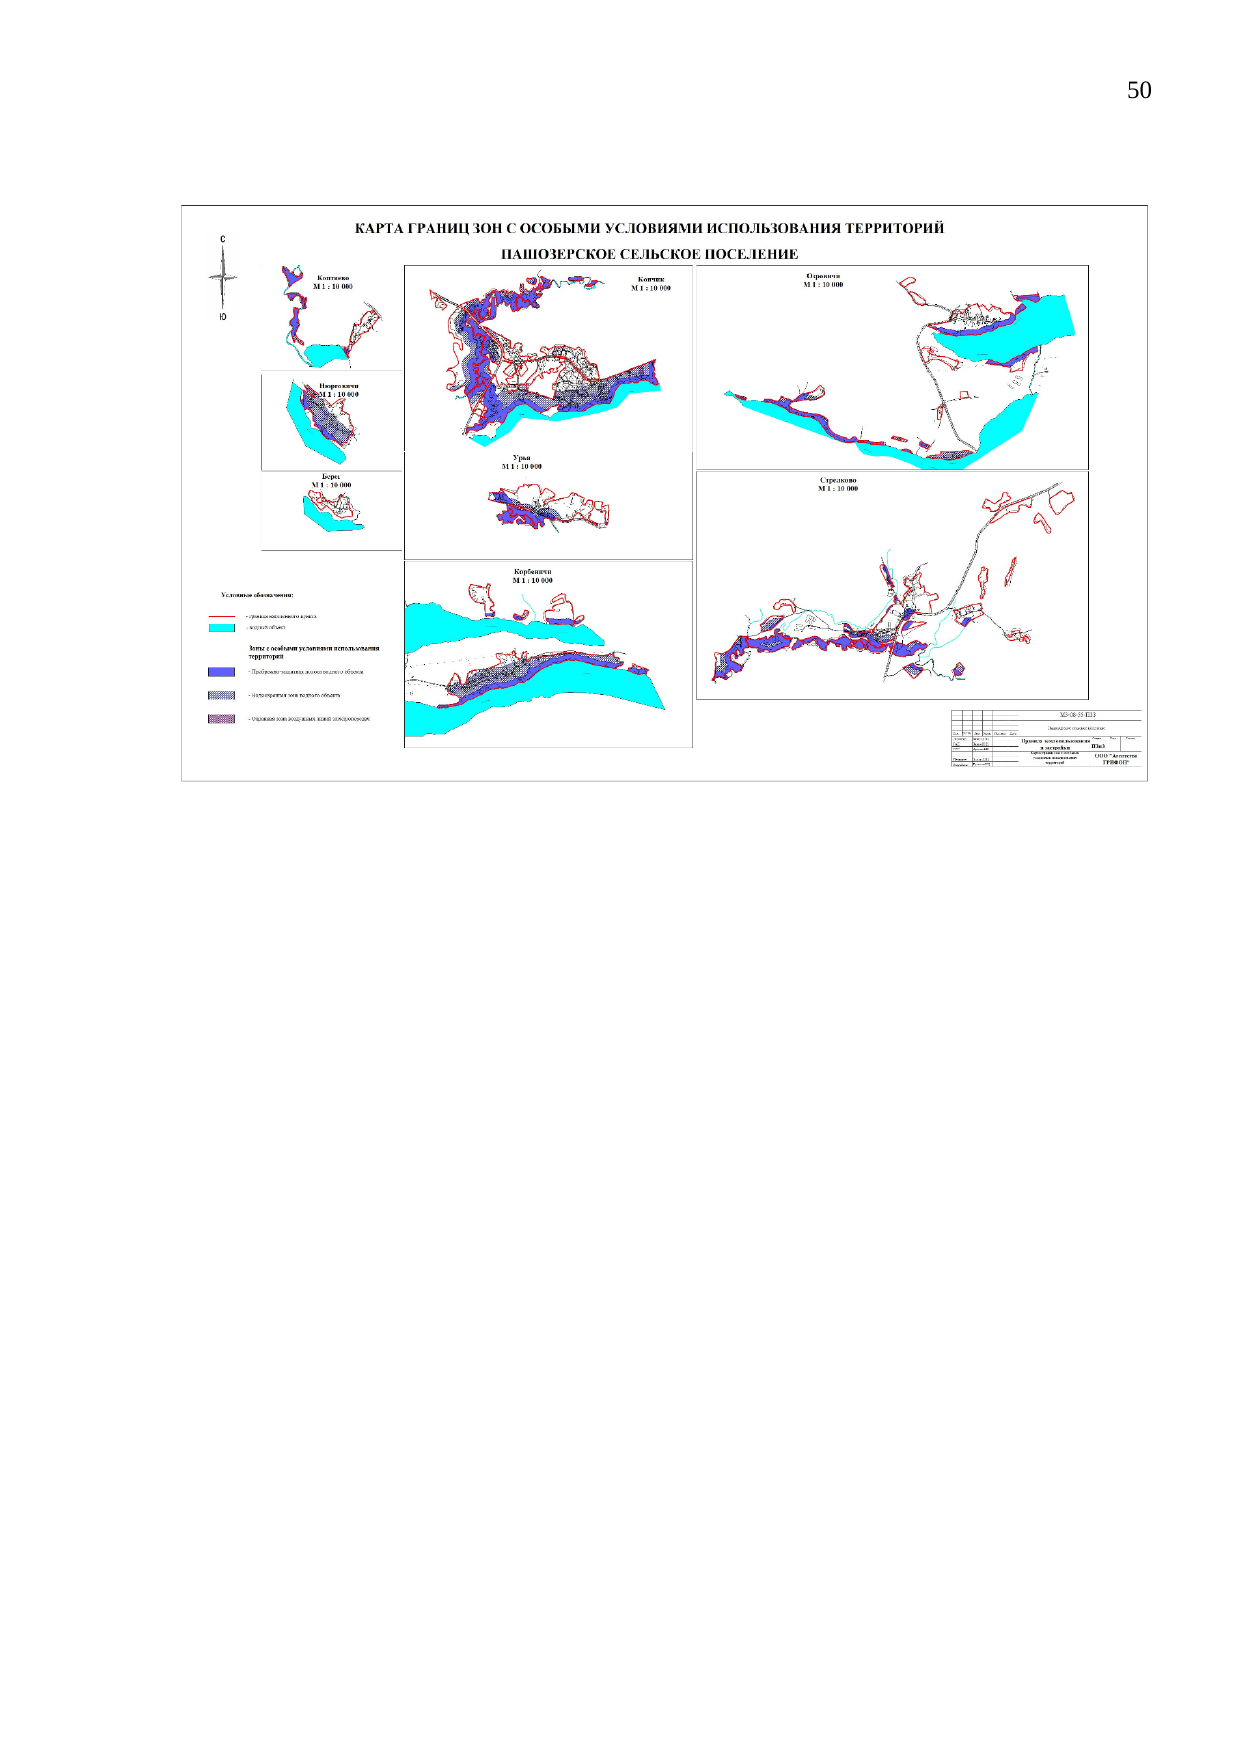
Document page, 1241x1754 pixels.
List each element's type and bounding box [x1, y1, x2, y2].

picture [177, 202, 1152, 786]
